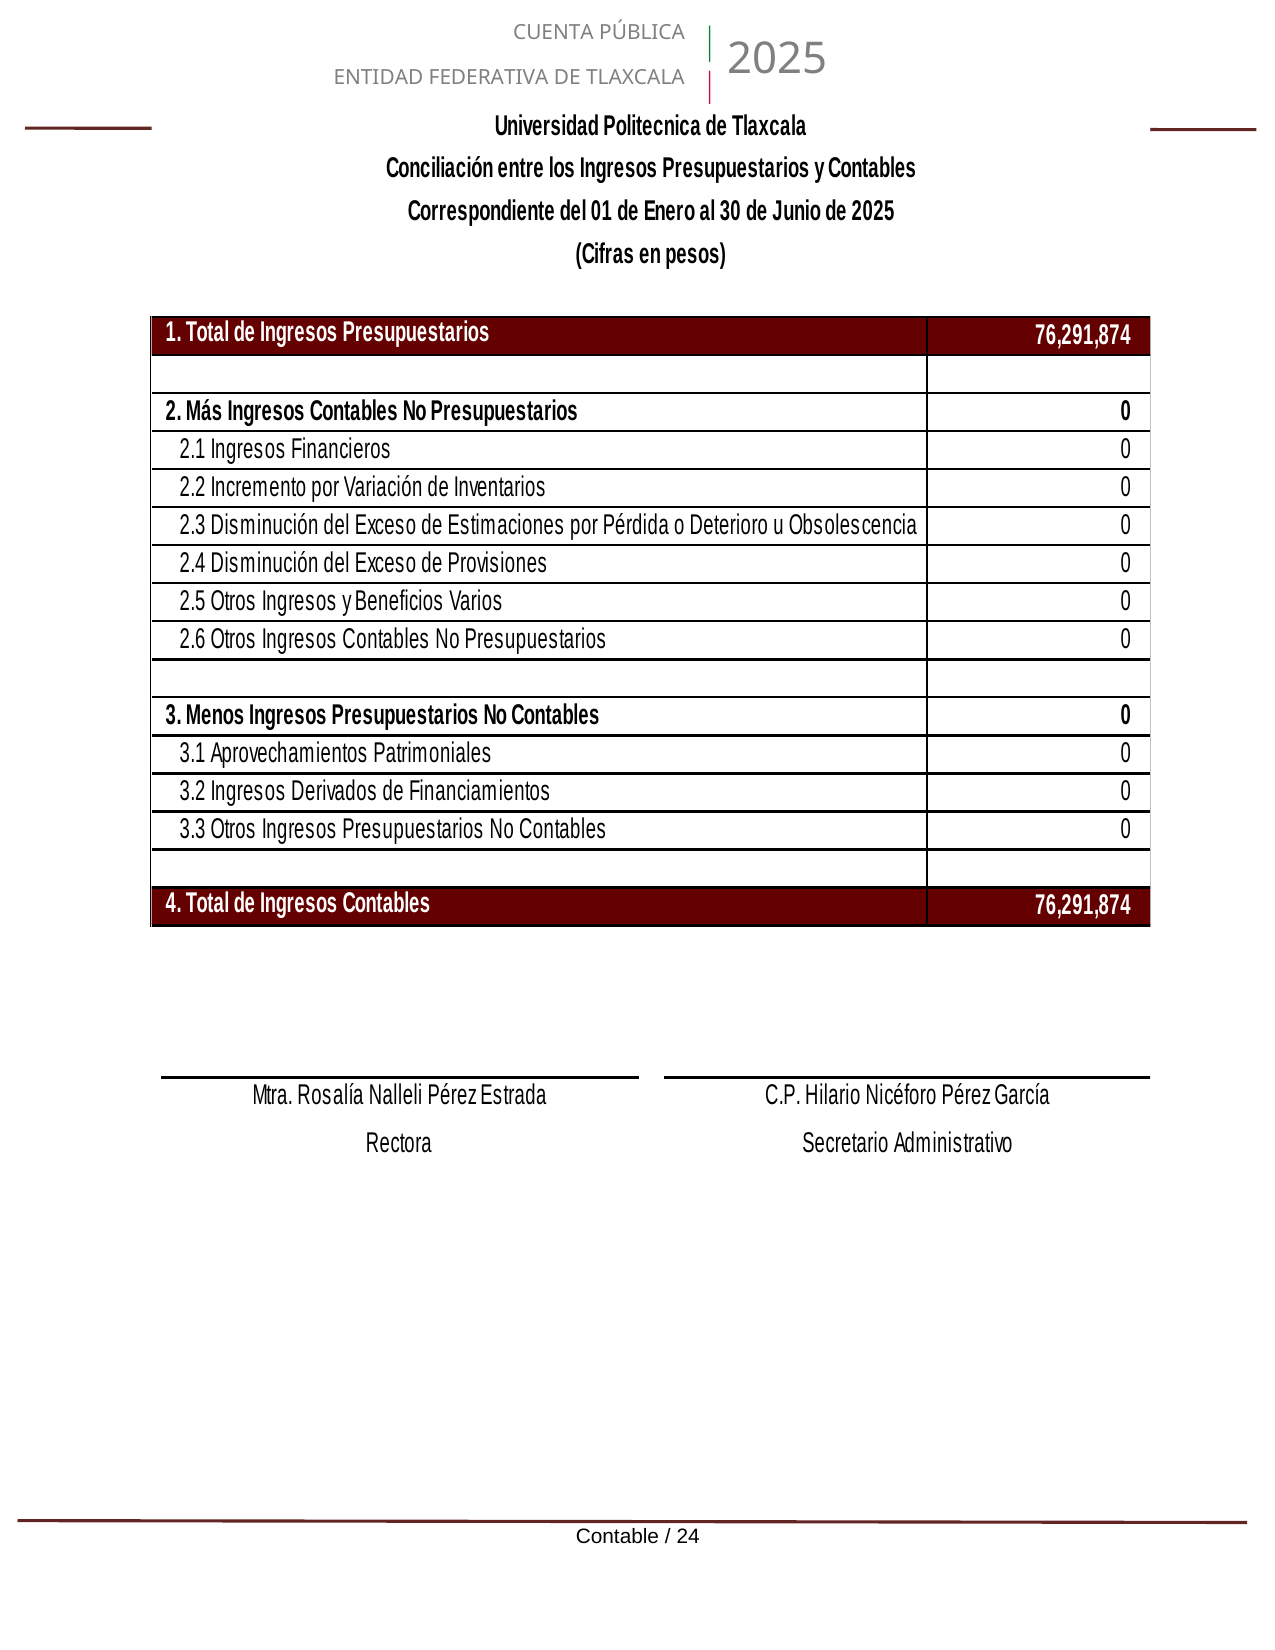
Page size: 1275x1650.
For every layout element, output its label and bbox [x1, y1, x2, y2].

picture [702, 14, 723, 104]
